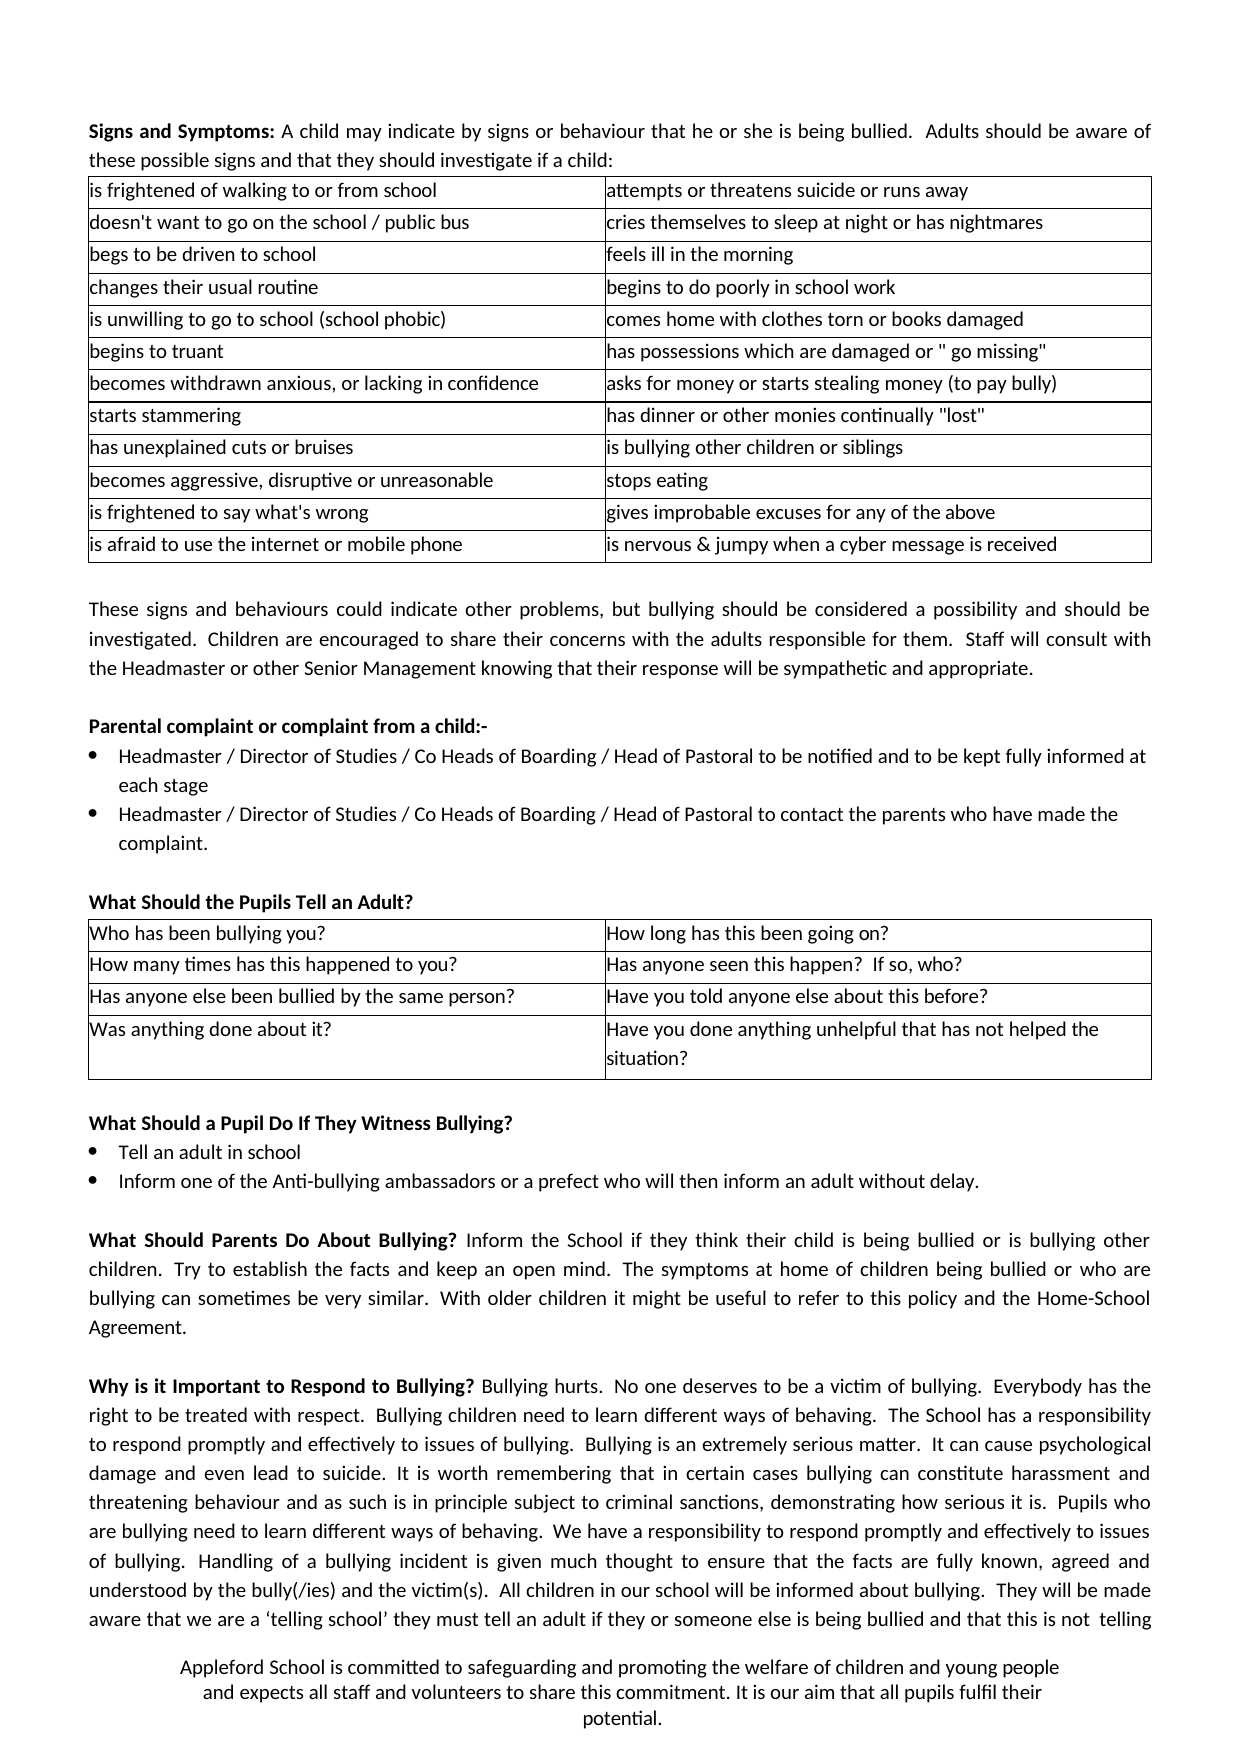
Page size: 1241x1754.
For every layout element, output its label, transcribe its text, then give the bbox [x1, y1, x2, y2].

table_cell cries themselves to sleep at night or has nightmares [606, 209, 1151, 241]
text What Should Parents Do About Bullying? Inform the School if they think their child is being bullied or is bullying other children. Try to establish the facts and keep an open mind. The symptoms at home of children being bullied or who are bullying can sometimes be very similar. With older children it might be useful to refer to this policy and the Home-School Agreement. [89, 1227, 1152, 1340]
table_header is frightened of walking to or from school [89, 177, 605, 208]
table_cell has possessions which are damaged or " go missing" [606, 338, 1151, 369]
table_cell gives improbable excuses for any of the above [606, 499, 1151, 530]
subtitle What Should the Pupils Tell an Adult? [89, 889, 1152, 915]
table_cell changes their usual routine [89, 274, 605, 305]
table_cell Have you told anyone else about this before? [606, 984, 1151, 1015]
text What Should a Pupil Do If They Witness Bullying? [89, 1110, 1152, 1135]
table_cell Have you done anything unhelpful that has not helped the situation? [606, 1016, 1151, 1079]
table_cell becomes withdrawn anxious, or lacking in confidence [89, 370, 605, 401]
subtitle Parental complaint or complaint from a child:- [89, 714, 1152, 739]
table_cell starts stammering [89, 403, 605, 433]
table_cell How many times has this happened to you? [89, 952, 605, 983]
table_cell asks for money or starts stealing money (to pay bully) [606, 370, 1151, 401]
table_cell Has anyone seen this happen? If so, who? [606, 952, 1151, 983]
table_header How long has this been going on? [606, 920, 1151, 951]
list Tell an adult in school [89, 1139, 1152, 1164]
table_cell is nervous & jumpy when a cyber message is received [606, 531, 1151, 562]
table_cell doesn't want to go on the school / public bus [89, 209, 605, 241]
table_header Who has been bullying you? [89, 920, 605, 951]
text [89, 1373, 1152, 1632]
table_cell begins to do poorly in school work [606, 274, 1151, 305]
table_cell has unexplained cuts or bruises [89, 435, 605, 466]
table_cell feels ill in the morning [606, 242, 1151, 273]
table_cell stops eating [606, 467, 1151, 498]
list Headmaster / Director of Studies / Co Heads of Boarding / Head of Pastoral to contact the parents who have made the complaint. [89, 801, 1152, 856]
list Headmaster / Director of Studies / Co Heads of Boarding / Head of Pastoral to be notified and to be kept fully informed at each stage [89, 743, 1152, 797]
table_cell begins to truant [89, 338, 605, 369]
table_cell is afraid to use the internet or mobile phone [89, 531, 605, 562]
text These signs and behaviours could indicate other problems, but bullying should be considered a possibility and should be investigated. Children are encouraged to share their concerns with the adults responsible for them. Staff will consult with the Headmaster or other Senior Management knowing that their response will be sympathetic and appropriate. [89, 597, 1152, 680]
table_cell Was anything done about it? [89, 1016, 605, 1079]
table_cell is frightened to say what's wrong [89, 499, 605, 530]
table_cell becomes aggressive, disruptive or unreasonable [89, 467, 605, 498]
table_cell comes home with clothes torn or books damaged [606, 306, 1151, 337]
text Signs and Symptoms: A child may indicate by signs or behaviour that he or she is being bullied. Adults should be aware of these possible signs and that they should investigate if a child: [89, 118, 1152, 172]
table_cell has dinner or other monies continually "lost" [606, 403, 1151, 433]
table_cell Has anyone else been bullied by the same person? [89, 984, 605, 1015]
table_cell is bullying other children or siblings [606, 435, 1151, 466]
table_cell begs to be driven to school [89, 242, 605, 273]
list Inform one of the Anti-bullying ambassadors or a prefect who will then inform an adult without delay. [89, 1168, 1152, 1193]
table_cell is unwilling to go to school (school phobic) [89, 306, 605, 337]
table_header attempts or threatens suicide or runs away [606, 177, 1151, 208]
